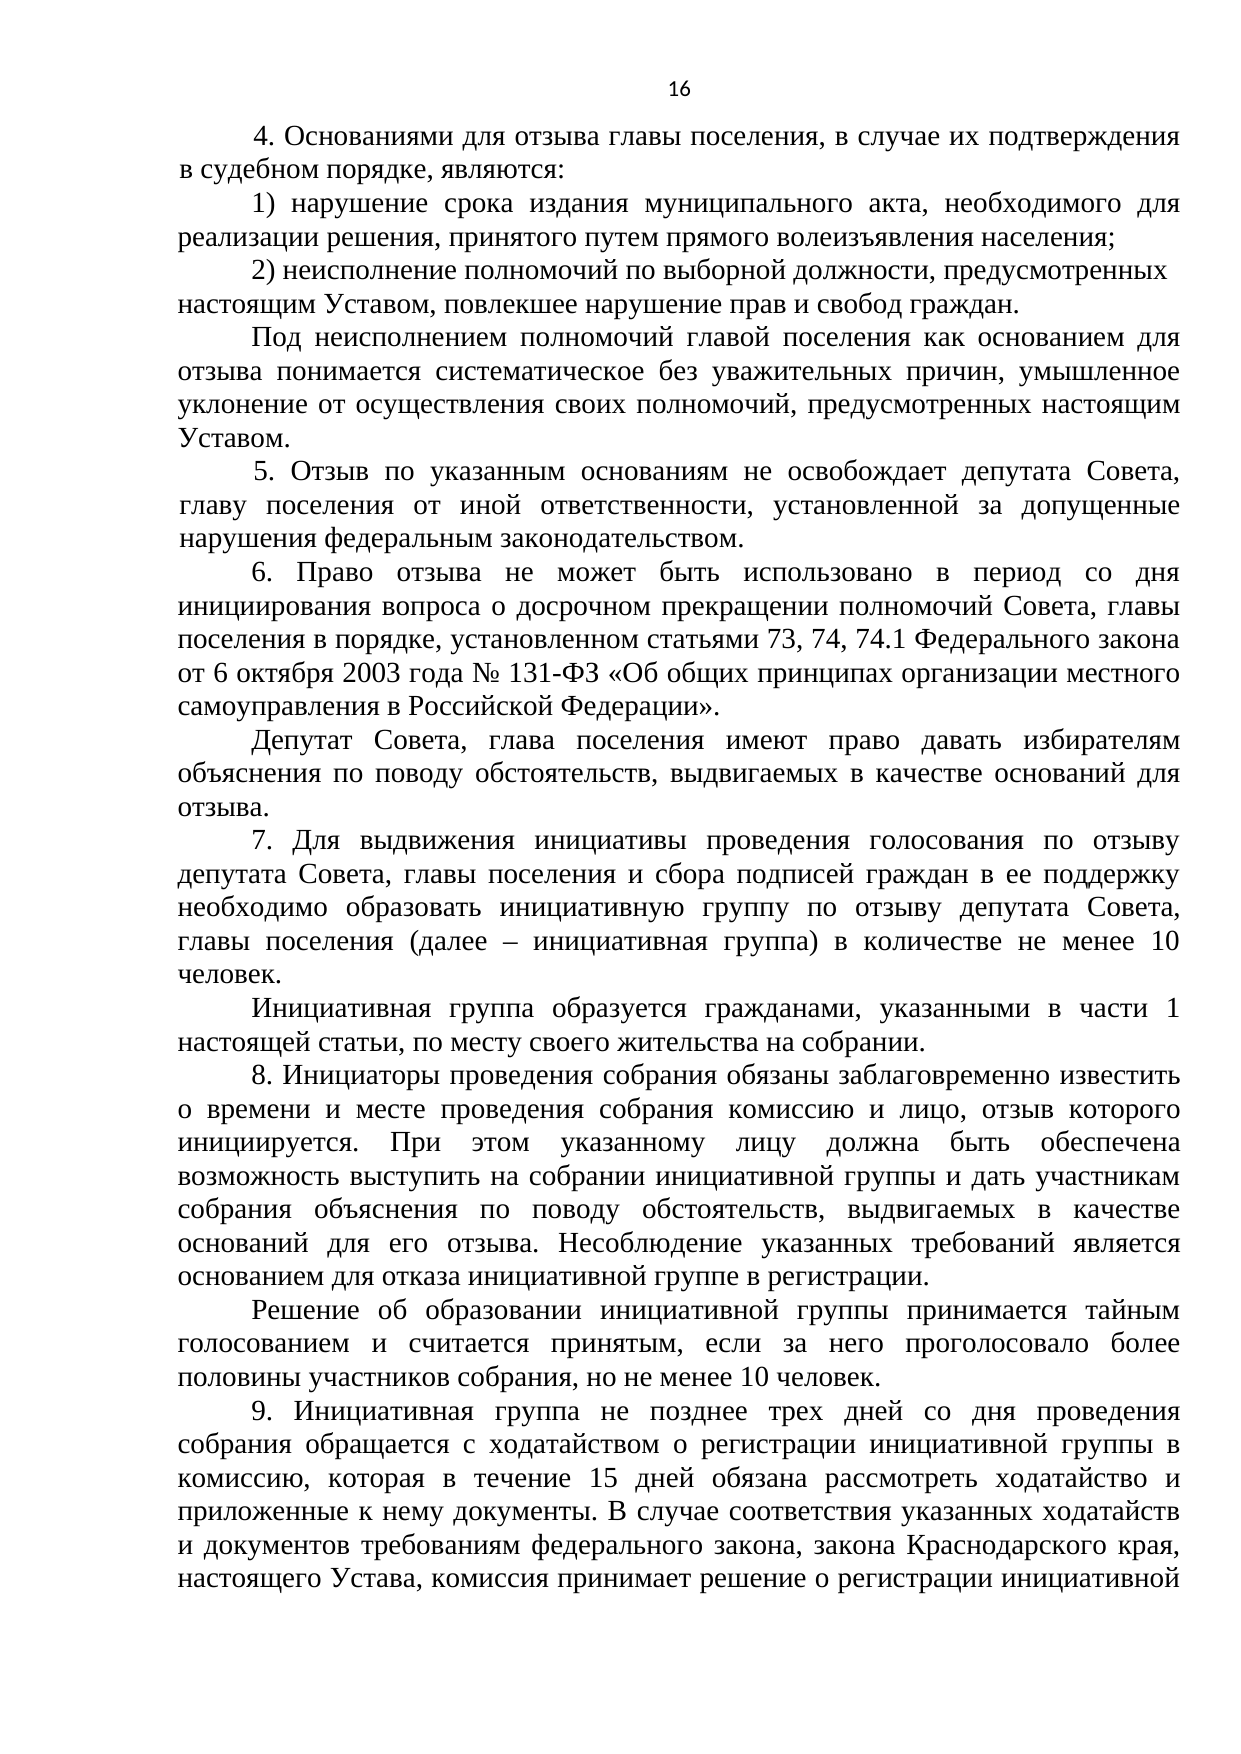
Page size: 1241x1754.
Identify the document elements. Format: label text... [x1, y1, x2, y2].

text 5. Отзыв по указанным основаниям не освобождает депутата Совета, главу поселения от иной ответственности, установленной за допущенные нарушения федеральным законодательством. [179, 453, 1181, 554]
text 1) нарушение срока издания муниципального акта, необходимого для реализации решения, принятого путем прямого волеизъявления населения; [177, 185, 1181, 252]
text Депутат Совета, глава поселения имеют право давать избирателям объяснения по поводу обстоятельств, выдвигаемых в качестве оснований для отзыва. [177, 722, 1181, 822]
text 2) неисполнение полномочий по выборной должности, предусмотренных настоящим Уставом, повлекшее нарушение прав и свобод граждан. [177, 252, 1181, 319]
text 4. Основаниями для отзыва главы поселения, в случае их подтверждения в судебном порядке, являются: [179, 118, 1181, 185]
text Решение об образовании инициативной группы принимается тайным голосованием и считается принятым, если за него проголосовало более половины участников собрания, но не менее 10 человек. [177, 1292, 1181, 1393]
text Инициативная группа образуется гражданами, указанными в части 1 настоящей статьи, по месту своего жительства на собрании. [177, 990, 1181, 1057]
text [177, 1393, 1181, 1594]
text 7. Для выдвижения инициативы проведения голосования по отзыву депутата Совета, главы поселения и сбора подписей граждан в ее поддержку необходимо образовать инициативную группу по отзыву депутата Совета, главы поселения (далее – инициативная группа) в количестве не менее 10 человек. [177, 822, 1181, 990]
text 6. Право отзыва не может быть использовано в период со дня инициирования вопроса о досрочном прекращении полномочий Совета, главы поселения в порядке, установленном статьями 73, 74, 74.1 Федерального закона от 6 октября 2003 года № 131-ФЗ «Об общих принципах организации местного самоуправления в Российской Федерации». [177, 554, 1181, 722]
text Под неисполнением полномочий главой поселения как основанием для отзыва понимается систематическое без уважительных причин, умышленное уклонение от осуществления своих полномочий, предусмотренных настоящим Уставом. [177, 319, 1181, 453]
text 8. Инициаторы проведения собрания обязаны заблаговременно известить о времени и месте проведения собрания комиссию и лицо, отзыв которого инициируется. При этом указанному лицу должна быть обеспечена возможность выступить на собрании инициативной группы и дать участникам собрания объяснения по поводу обстоятельств, выдвигаемых в качестве оснований для его отзыва. Несоблюдение указанных требований является основанием для отказа инициативной группе в регистрации. [177, 1057, 1181, 1292]
